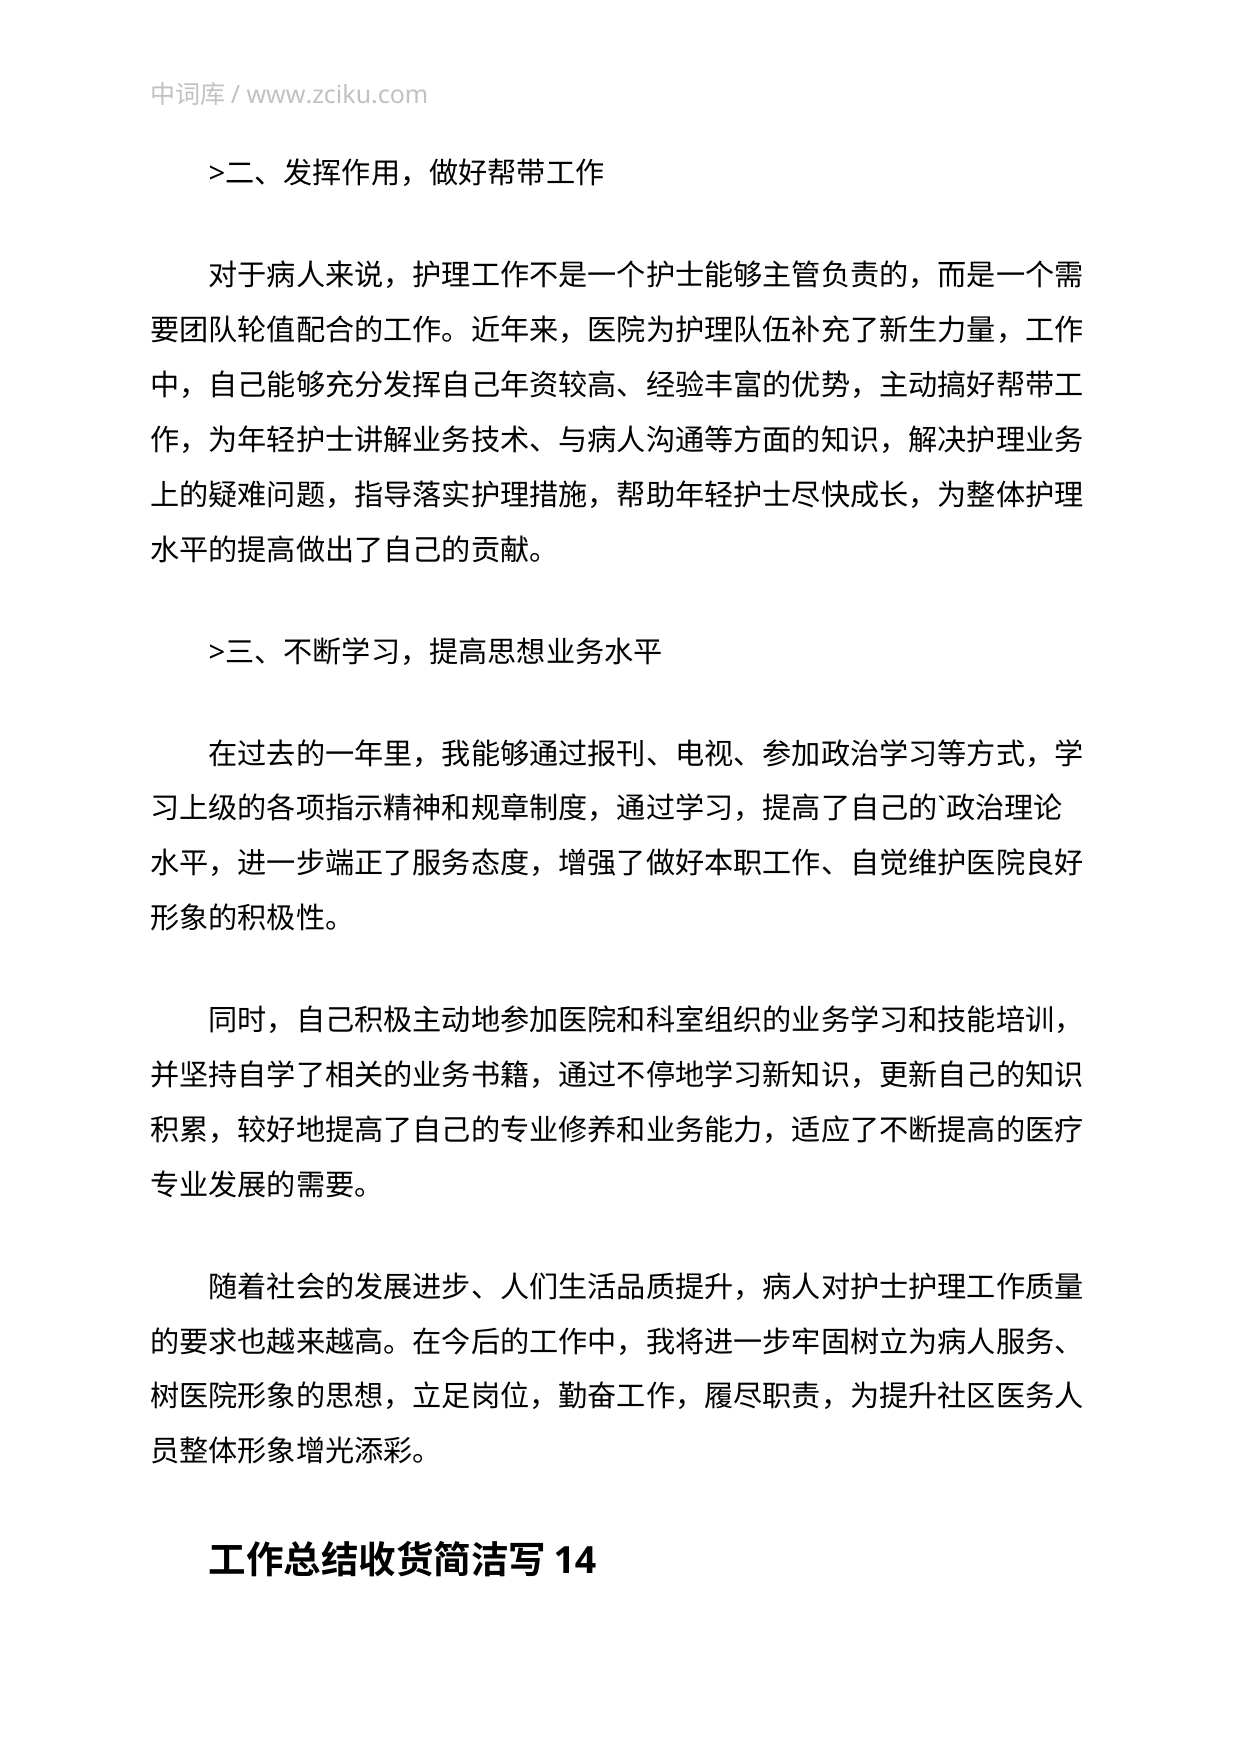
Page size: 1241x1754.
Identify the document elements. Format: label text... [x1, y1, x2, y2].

text 随着社会的发展进步、人们生活品质提升，病人对护士护理工作质量的要求也越来越高。在今后的工作中，我将进一步牢固树立为病人服务、树医院形象的思想，立足岗位，勤奋工作，履尽职责，为提升社区医务人员整体形象增光添彩。 [150, 1263, 1090, 1470]
text 对于病人来说，护理工作不是一个护士能够主管负责的，而是一个需要团队轮值配合的工作。近年来，医院为护理队伍补充了新生力量，工作中，自己能够充分发挥自己年资较高、经验丰富的优势，主动搞好帮带工作，为年轻护士讲解业务技术、与病人沟通等方面的知识，解决护理业务上的疑难问题，指导落实护理措施，帮助年轻护士尽快成长，为整体护理水平的提高做出了自己的贡献。 [150, 252, 1090, 569]
text >二、发挥作用，做好帮带工作 [150, 150, 1090, 192]
text >三、不断学习，提高思想业务水平 [150, 628, 1090, 671]
text 在过去的一年里，我能够通过报刊、电视、参加政治学习等方式，学习上级的各项指示精神和规章制度，通过学习，提高了自己的`政治理论水平，进一步端正了服务态度，增强了做好本职工作、自觉维护医院良好形象的积极性。 [150, 730, 1090, 937]
text 工作总结收货简洁写14 [150, 1530, 1090, 1584]
text 同时，自己积极主动地参加医院和科室组织的业务学习和技能培训，并坚持自学了相关的业务书籍，通过不停地学习新知识，更新自己的知识积累，较好地提高了自己的专业修养和业务能力，适应了不断提高的医疗专业发展的需要。 [150, 997, 1090, 1204]
